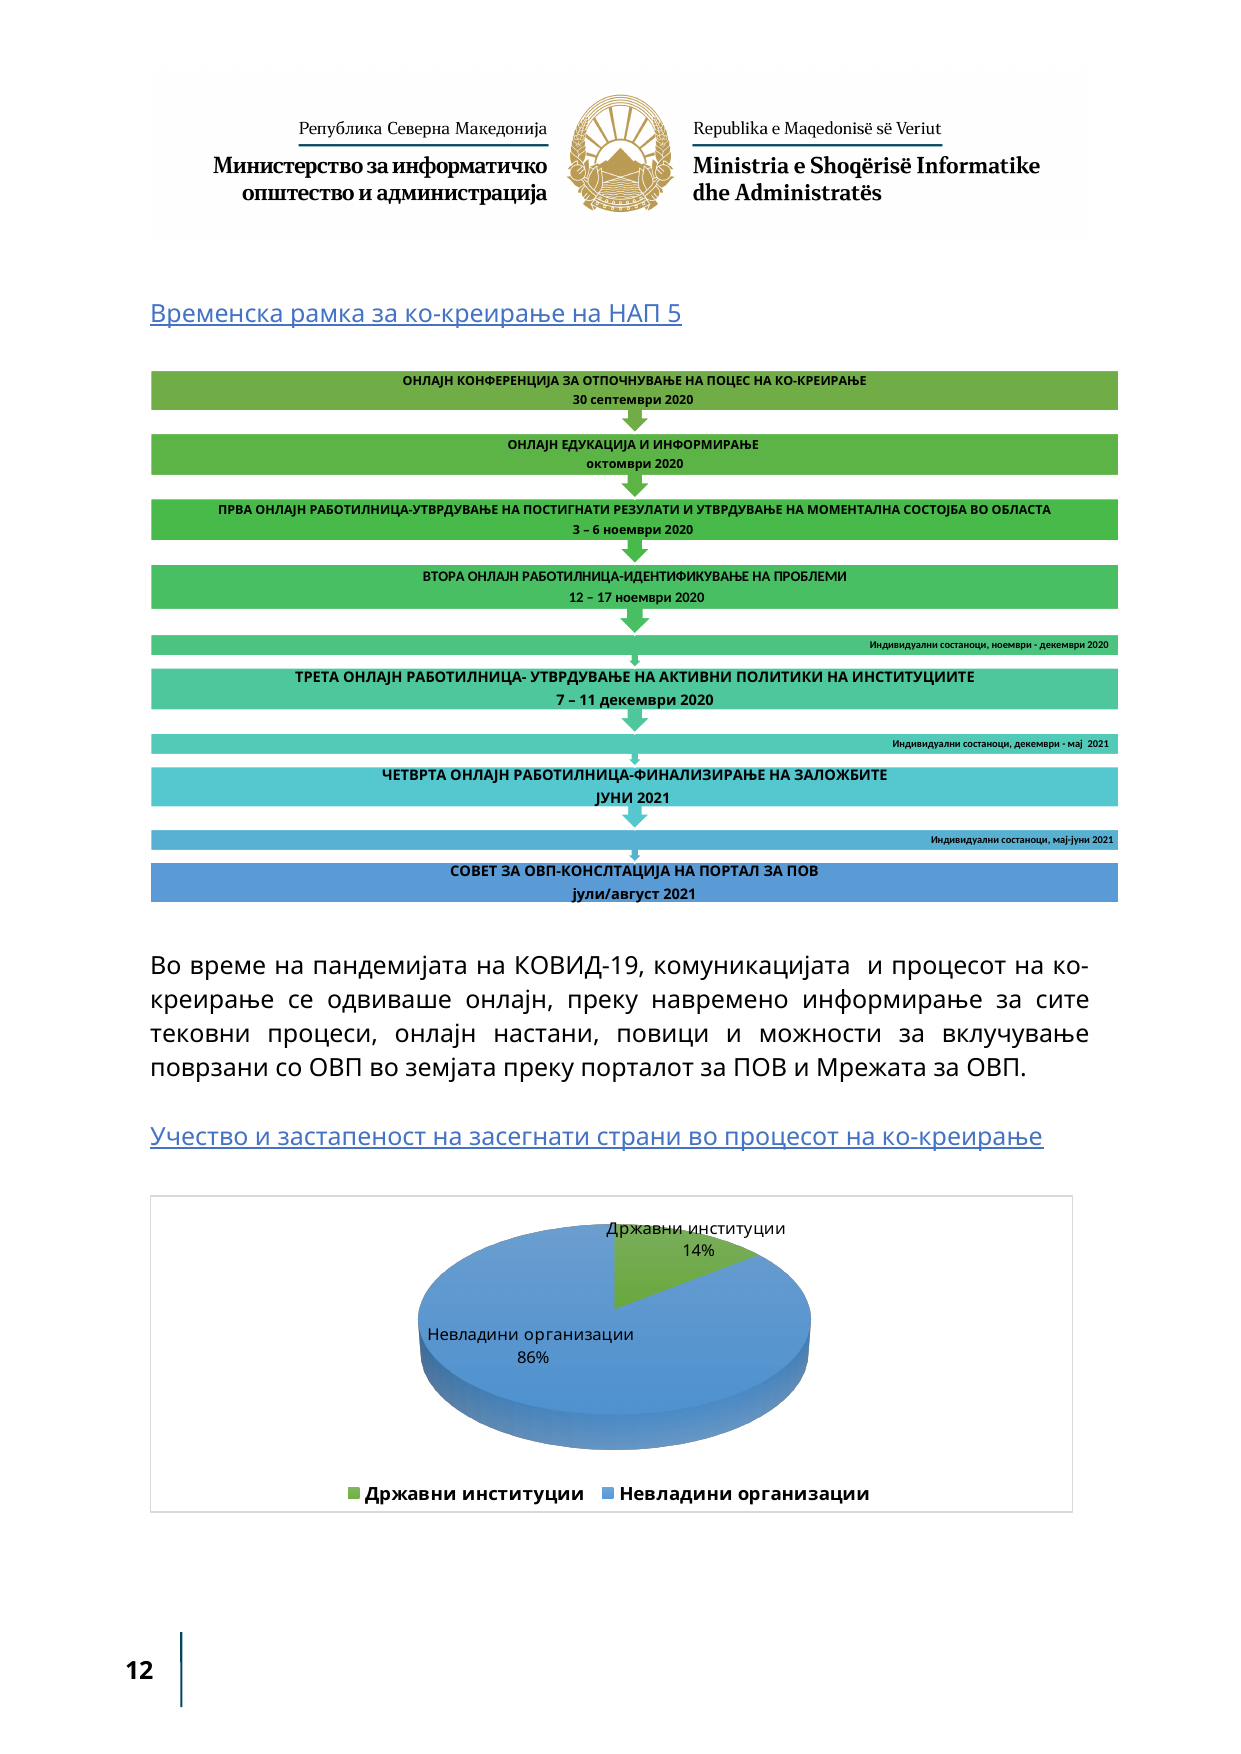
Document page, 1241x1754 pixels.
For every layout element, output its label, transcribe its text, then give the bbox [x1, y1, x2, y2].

text Учество и застапеност на засегнати страни во процесот на ко-креирање [150, 1118, 1090, 1152]
text Временска рамка за ко-креирање на НАП 5 [150, 295, 1090, 329]
text Во време на пандемијата на КОВИД-19, комуникацијата и процесот на ко-креирање се одвиваше онлајн, преку навремено информирање за сите тековни процеси, онлајн настани, повици и можности за вклучување поврзани со ОВП во земјата преку порталот за ПОВ и Мрежата за ОВП. [150, 948, 1090, 1084]
picture [150, 66, 1091, 241]
